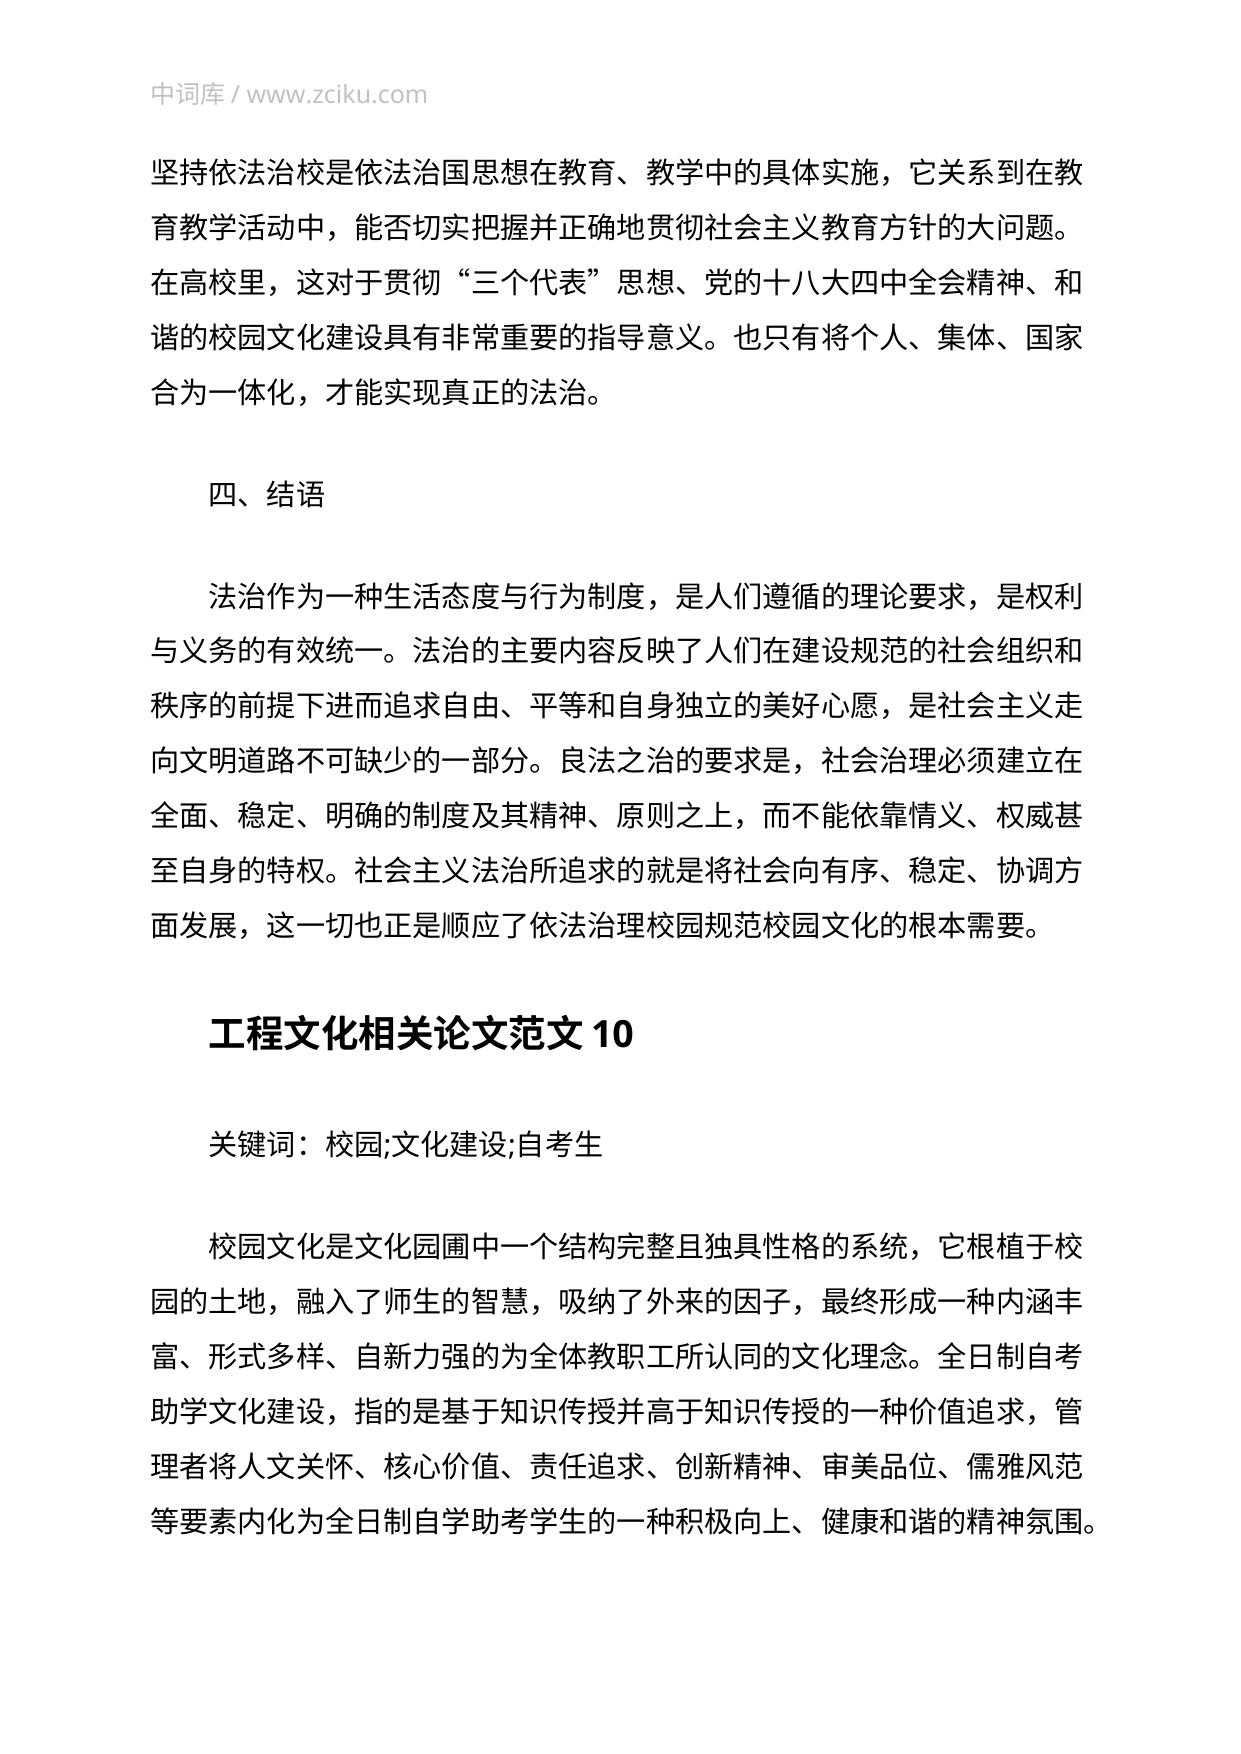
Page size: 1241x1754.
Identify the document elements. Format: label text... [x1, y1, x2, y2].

text 工程文化相关论文范文10 [150, 1004, 1090, 1059]
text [150, 150, 1090, 412]
text 关键词：校园;文化建设;自考生 [150, 1122, 1090, 1164]
text 法治作为一种生活态度与行为制度，是人们遵循的理论要求，是权利与义务的有效统一。法治的主要内容反映了人们在建设规范的社会组织和秩序的前提下进而追求自由、平等和自身独立的美好心愿，是社会主义走向文明道路不可缺少的一部分。良法之治的要求是，社会治理必须建立在全面、稳定、明确的制度及其精神、原则之上，而不能依靠情义、权威甚至自身的特权。社会主义法治所追求的就是将社会向有序、稳定、协调方面发展，这一切也正是顺应了依法治理校园规范校园文化的根本需要。 [150, 573, 1090, 945]
text 校园文化是文化园圃中一个结构完整且独具性格的系统，它根植于校园的土地，融入了师生的智慧，吸纳了外来的因子，最终形成一种内涵丰富、形式多样、自新力强的为全体教职工所认同的文化理念。全日制自考助学文化建设，指的是基于知识传授并高于知识传授的一种价值追求，管理者将人文关怀、核心价值、责任追求、创新精神、审美品位、儒雅风范等要素内化为全日制自学助考学生的一种积极向上、健康和谐的精神氛围。 [150, 1224, 1090, 1541]
text 四、结语 [150, 471, 1090, 514]
